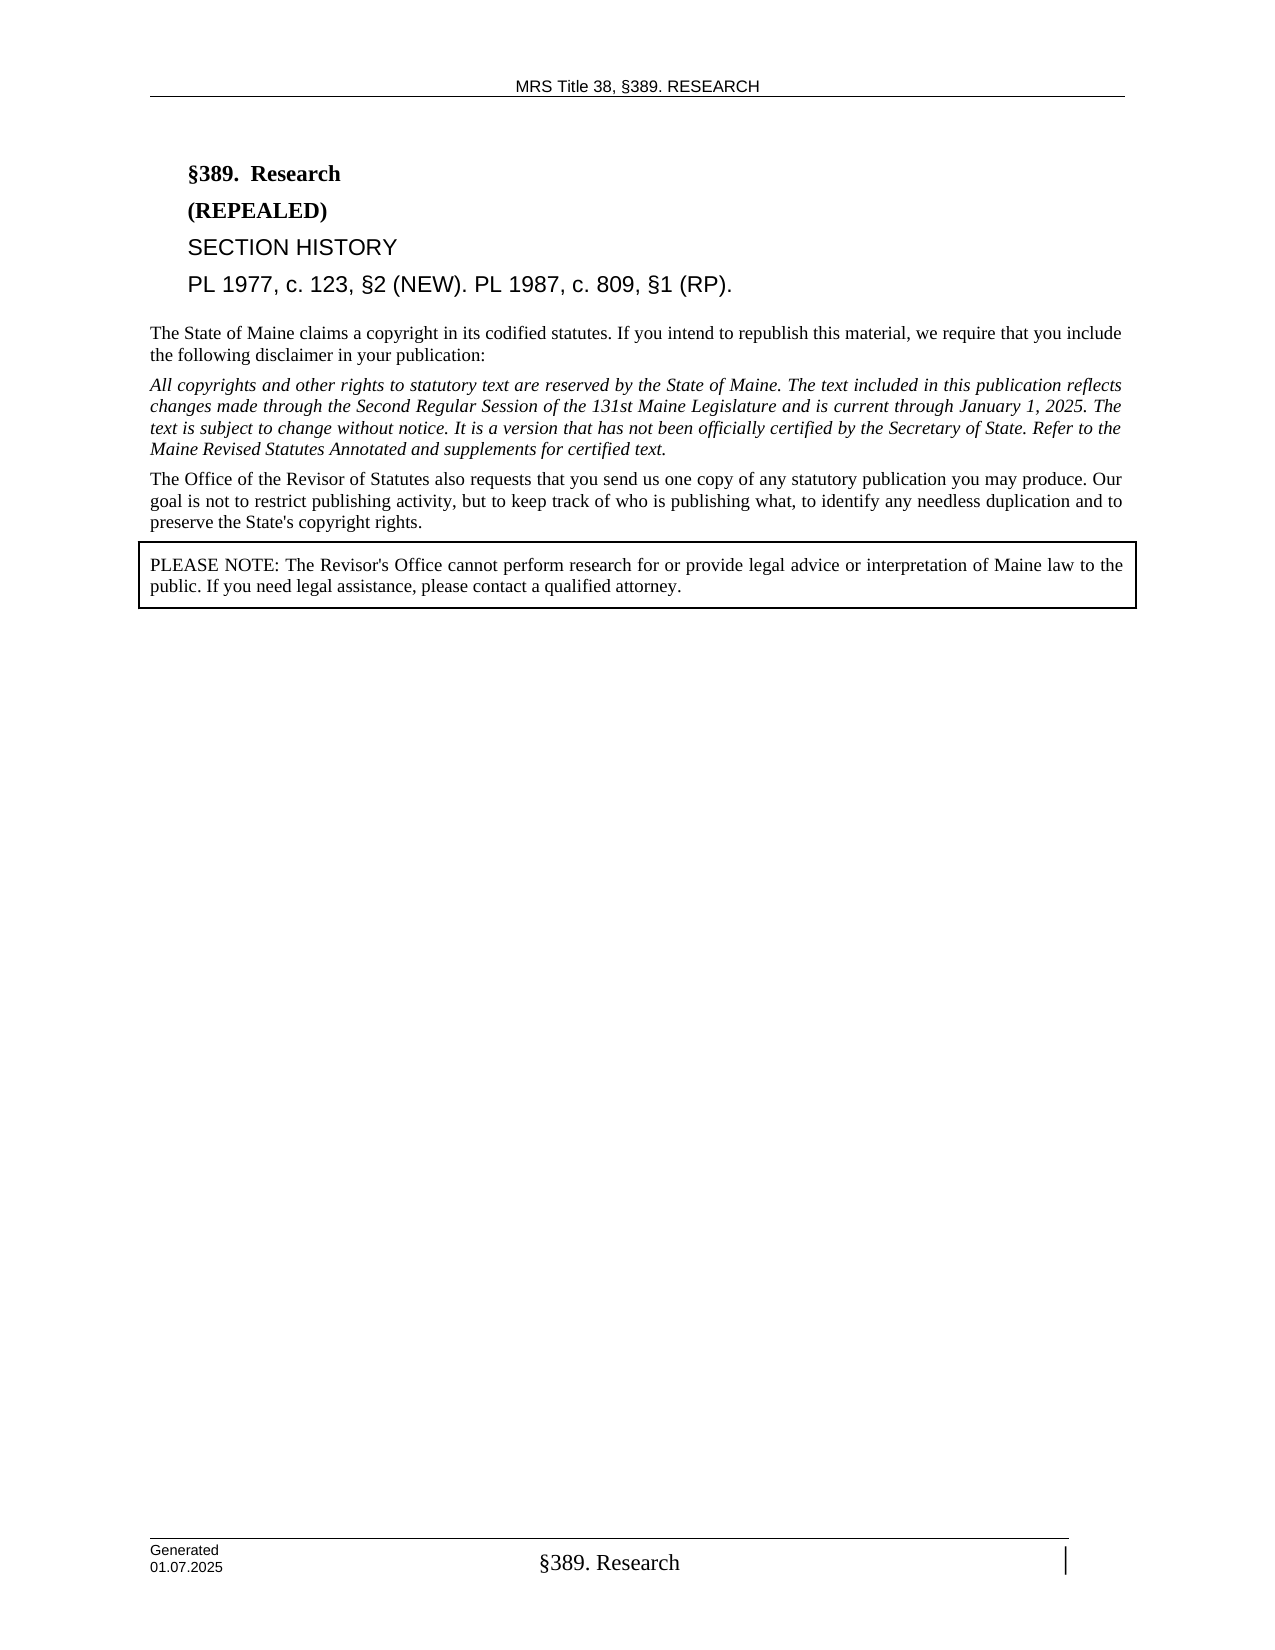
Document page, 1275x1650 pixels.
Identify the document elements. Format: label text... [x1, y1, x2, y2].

text §389. Research [187, 160, 1125, 187]
text The State of Maine claims a copyright in its codified statutes. If you intend to republish this material, we require that you include the following disclaimer in your publication: [150, 322, 1125, 365]
text (REPEALED) [187, 197, 1125, 223]
text SECTION HISTORY [187, 234, 1125, 260]
text PL 1977, c. 123, §2 (NEW). PL 1987, c. 809, §1 (RP). [187, 271, 1125, 297]
text PLEASE NOTE: The Revisor's Office cannot perform research for or provide legal advice or interpretation of Maine law to the public. If you need legal assistance, please contact a qualified attorney. [140, 543, 1135, 607]
text The Office of the Revisor of Statutes also requests that you send us one copy of any statutory publication you may produce. Our goal is not to restrict publishing activity, but to keep track of who is publishing what, to identify any needless duplication and to preserve the State's copyright rights. [150, 468, 1125, 533]
text All copyrights and other rights to statutory text are reserved by the State of Maine. The text included in this publication reflects changes made through the Second Regular Session of the 131st Maine Legislature and is current through January 1, 2025 . The text is subject to change without notice. It is a version that has not been officially certified by the Secretary of State. Refer to the Maine Revised Statutes Annotated and supplements for certified text. [150, 373, 1125, 460]
